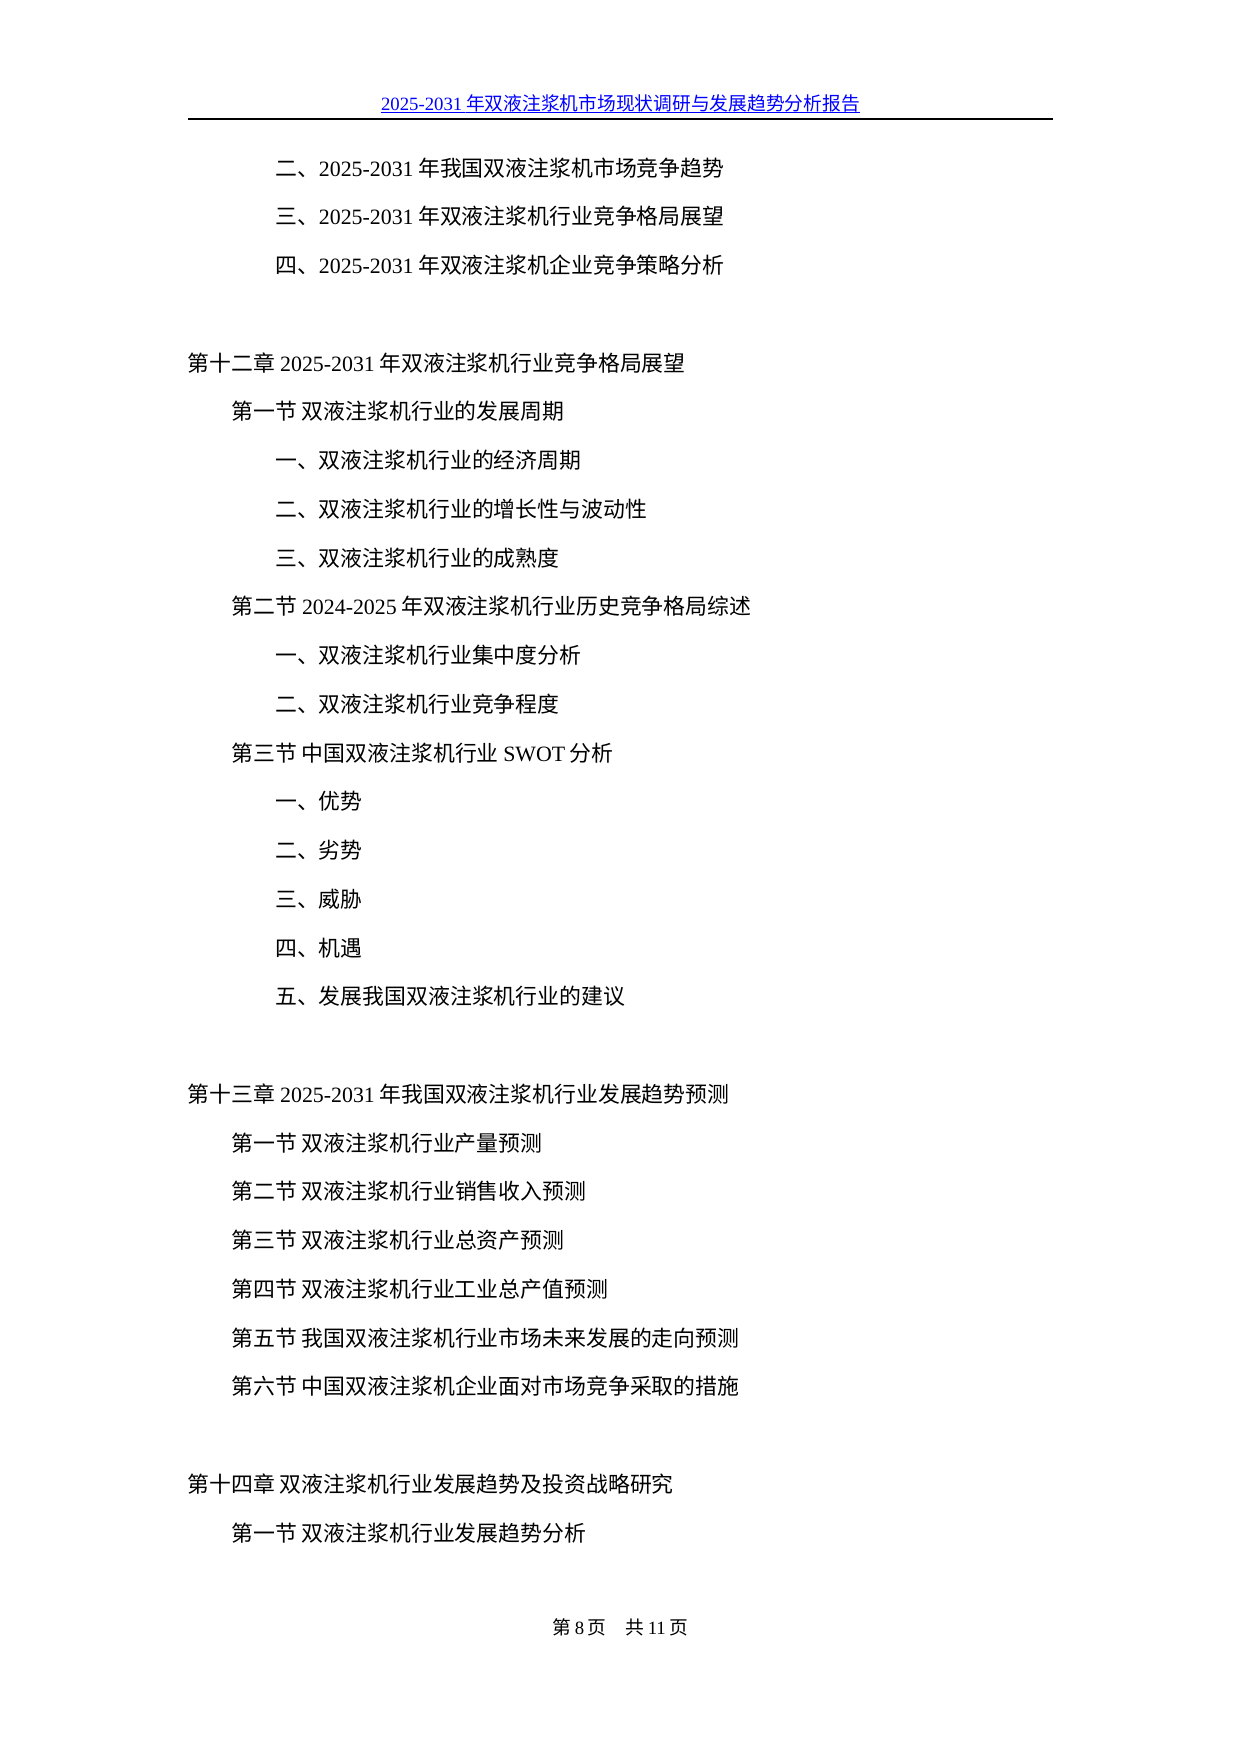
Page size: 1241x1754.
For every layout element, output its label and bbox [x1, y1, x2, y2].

text [187, 150, 1053, 1548]
